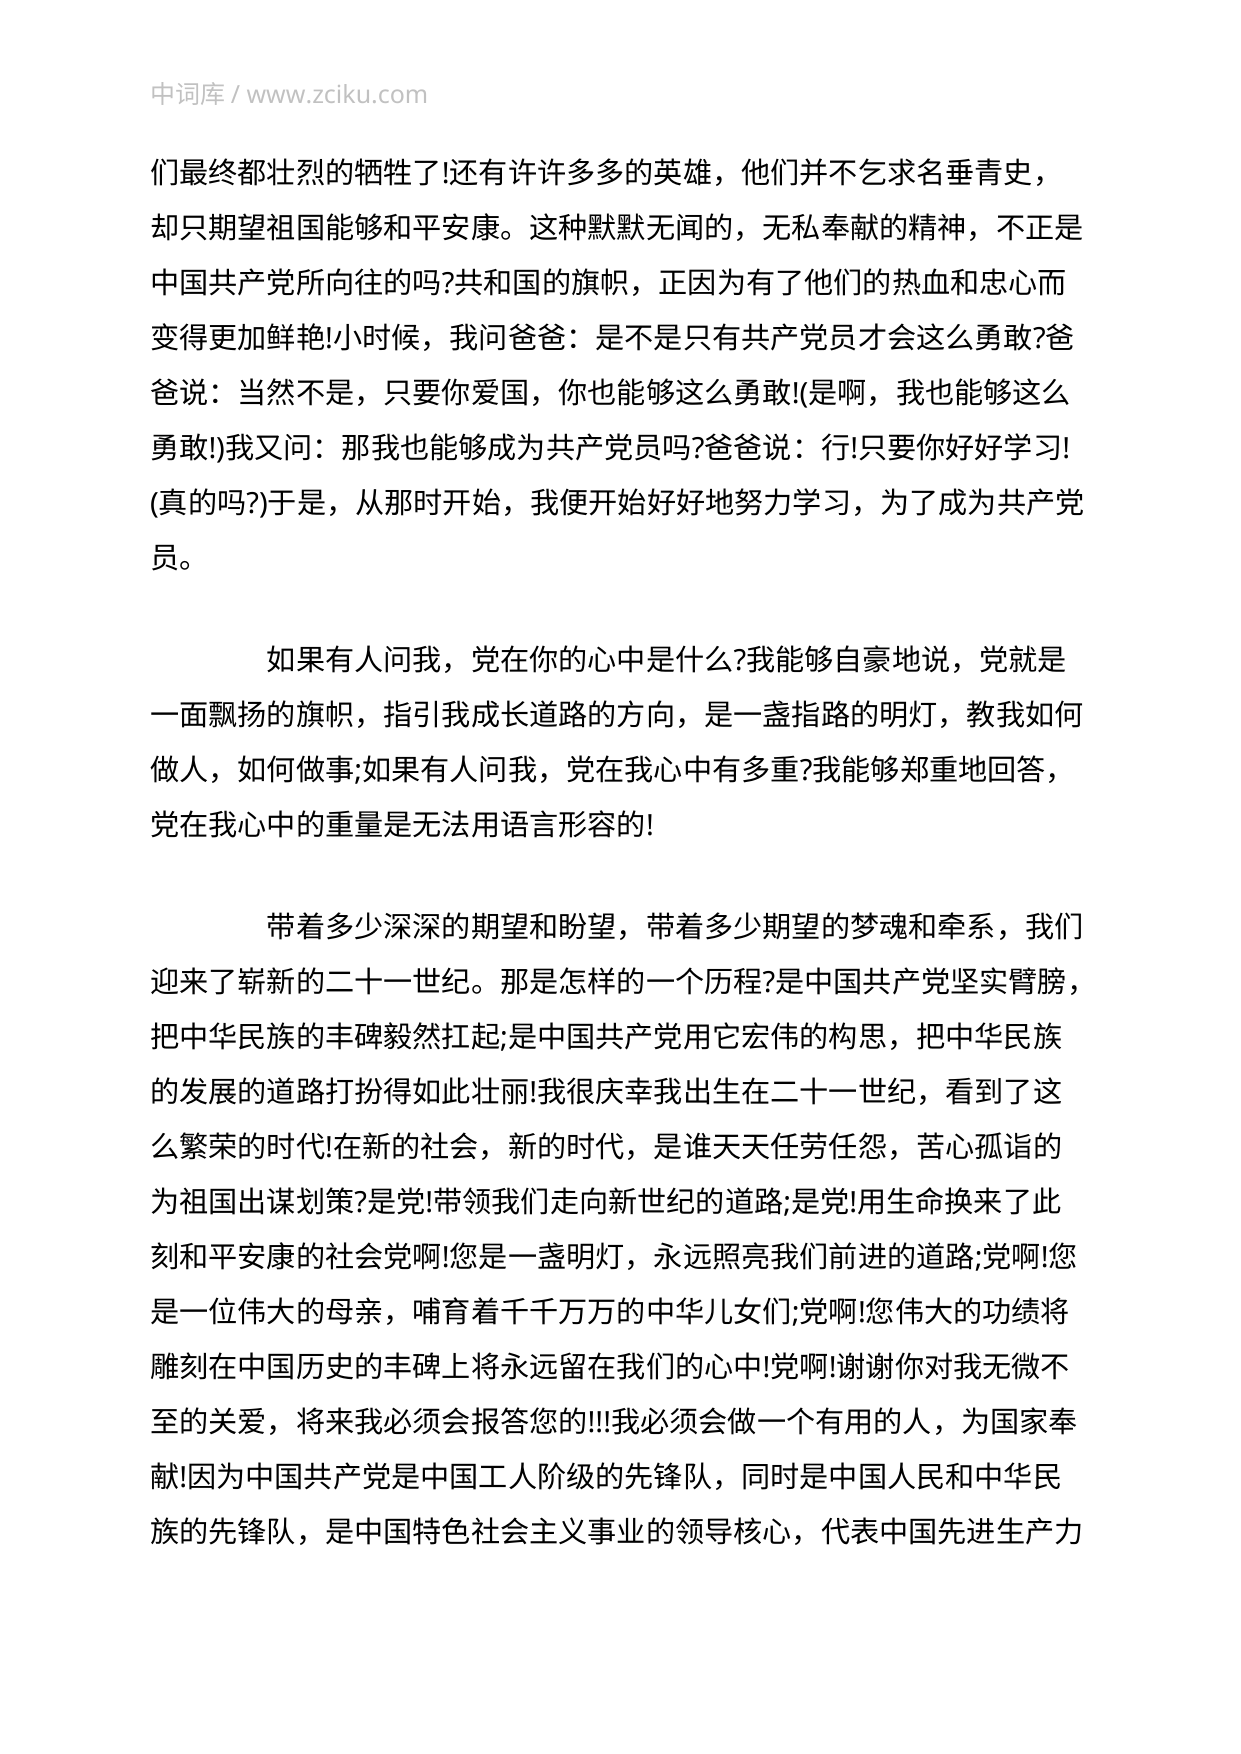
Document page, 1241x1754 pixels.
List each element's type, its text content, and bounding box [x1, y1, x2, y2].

text 如果有人问我，党在你的心中是什么?我能够自豪地说，党就是一面飘扬的旗帜，指引我成长道路的方向，是一盏指路的明灯，教我如何做人，如何做事;如果有人问我，党在我心中有多重?我能够郑重地回答，党在我心中的重量是无法用语言形容的! [150, 637, 1090, 844]
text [150, 903, 1090, 1551]
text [150, 150, 1090, 577]
